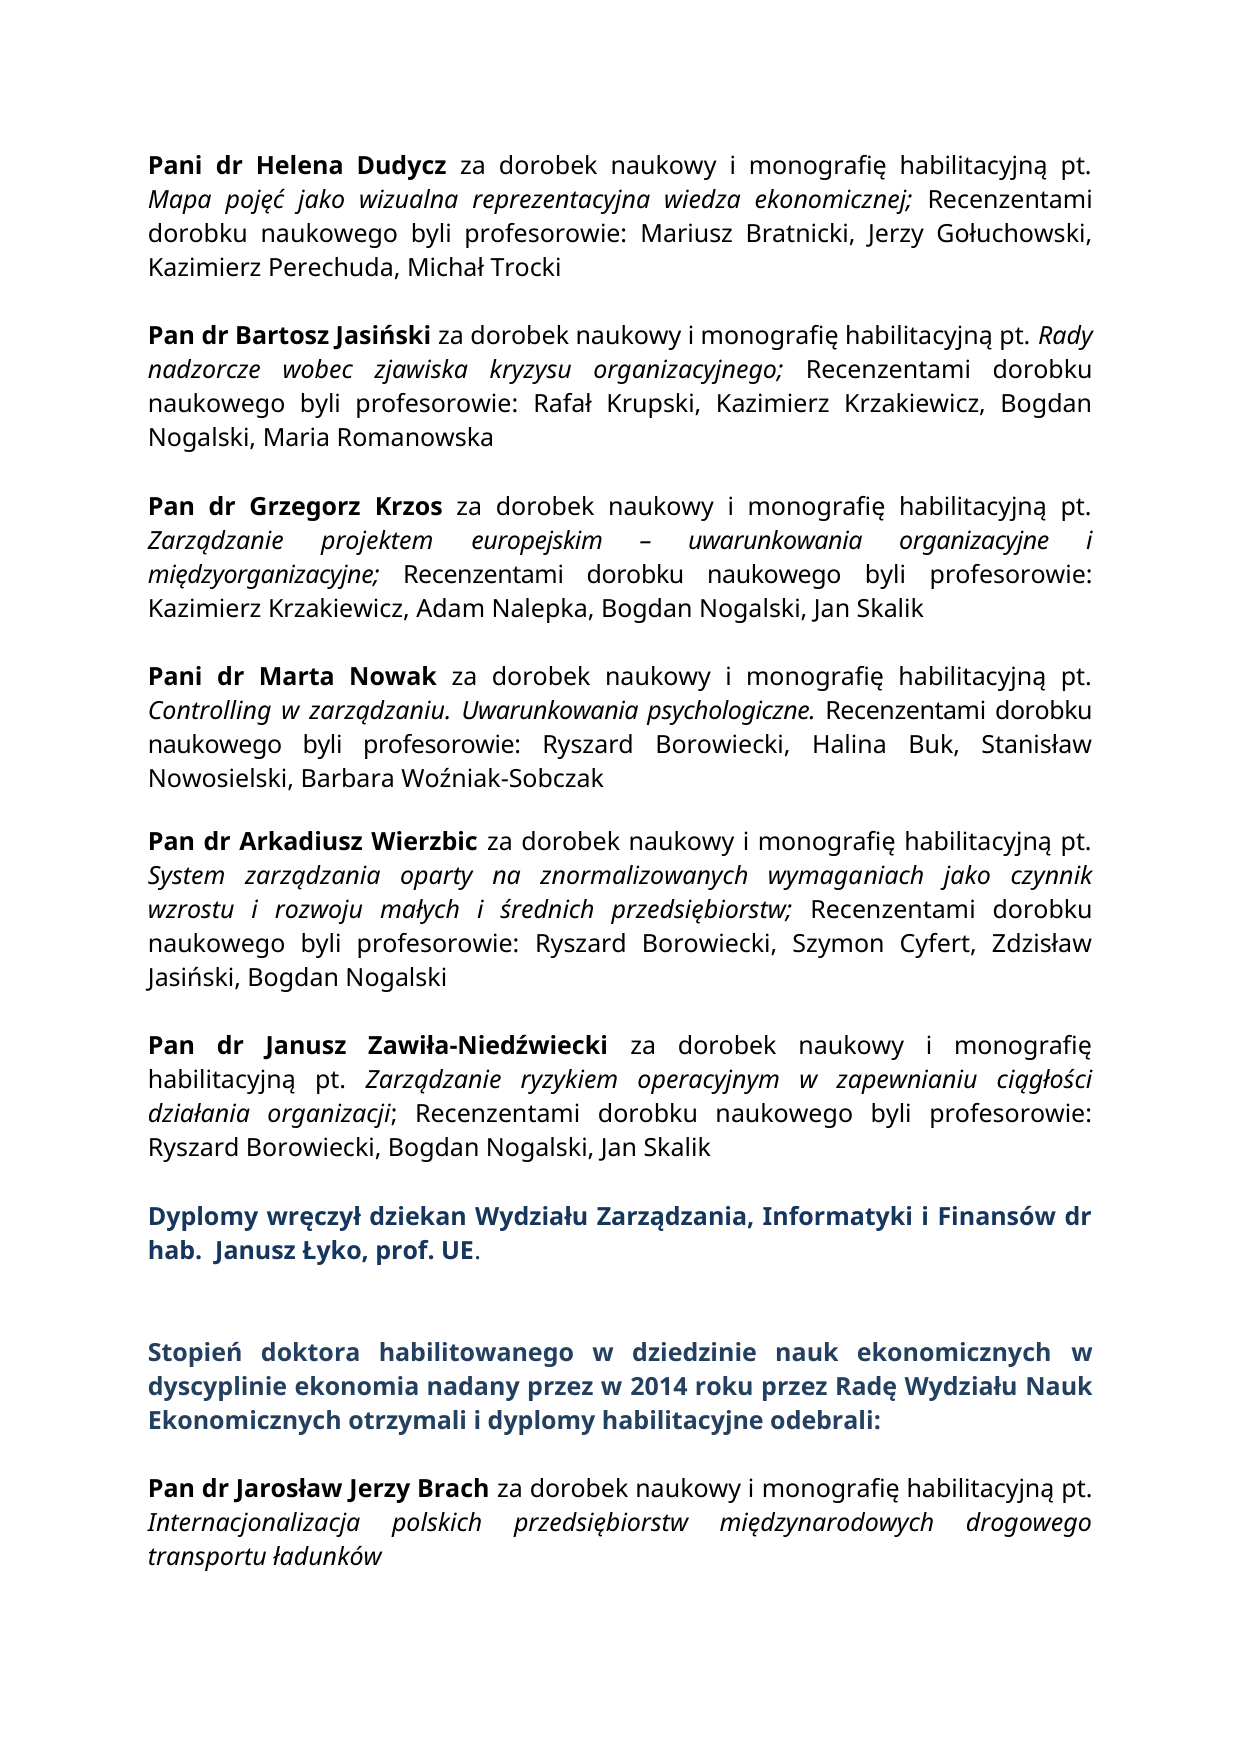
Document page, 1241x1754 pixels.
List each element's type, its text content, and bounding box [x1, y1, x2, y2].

text Pan dr Jarosław Jerzy Brach za dorobek naukowy i monografię habilitacyjną pt. Internacjonalizacja polskich przedsiębiorstw międzynarodowych drogowego transportu ładunków [148, 1471, 1093, 1573]
text Dyplomy wręczył dziekan Wydziału Zarządzania, Informatyki i Finansów dr hab. Janusz Łyko, prof. UE. [148, 1198, 1093, 1266]
text Pan dr Bartosz Jasiński za dorobek naukowy i monografię habilitacyjną pt. Rady nadzorcze wobec zjawiska kryzysu organizacyjnego; Recenzentami dorobku naukowego byli profesorowie: Rafał Krupski, Kazimierz Krzakiewicz, Bogdan Nogalski, Maria Romanowska [148, 318, 1093, 454]
text Pani dr Marta Nowak za dorobek naukowy i monografię habilitacyjną pt. Controlling w zarządzaniu. Uwarunkowania psychologiczne. Recenzentami dorobku naukowego byli profesorowie: Ryszard Borowiecki, Halina Buk, Stanisław Nowosielski, Barbara Woźniak-Sobczak [148, 658, 1093, 795]
text Pan dr Janusz Zawiła-Niedźwiecki za dorobek naukowy i monografię habilitacyjną pt. Zarządzanie ryzykiem operacyjnym w zapewnianiu ciągłości działania organizacji; Recenzentami dorobku naukowego byli profesorowie: Ryszard Borowiecki, Bogdan Nogalski, Jan Skalik [148, 1028, 1093, 1164]
text Pani dr Helena Dudycz za dorobek naukowy i monografię habilitacyjną pt. Mapa pojęć jako wizualna reprezentacyjna wiedza ekonomicznej; Recenzentami dorobku naukowego byli profesorowie: Mariusz Bratnicki, Jerzy Gołuchowski, Kazimierz Perechuda, Michał Trocki [148, 148, 1093, 284]
text Pan dr Arkadiusz Wierzbic za dorobek naukowy i monografię habilitacyjną pt. System zarządzania oparty na znormalizowanych wymaganiach jako czynnik wzrostu i rozwoju małych i średnich przedsiębiorstw; Recenzentami dorobku naukowego byli profesorowie: Ryszard Borowiecki, Szymon Cyfert, Zdzisław Jasiński, Bogdan Nogalski [148, 823, 1093, 994]
text Pan dr Grzegorz Krzos za dorobek naukowy i monografię habilitacyjną pt. Zarządzanie projektem europejskim – uwarunkowania organizacyjne i międzyorganizacyjne; Recenzentami dorobku naukowego byli profesorowie: Kazimierz Krzakiewicz, Adam Nalepka, Bogdan Nogalski, Jan Skalik [148, 488, 1093, 624]
text Stopień doktora habilitowanego w dziedzinie nauk ekonomicznych w dyscyplinie ekonomia nadany przez w 2014 roku przez Radę Wydziału Nauk Ekonomicznych otrzymali i dyplomy habilitacyjne odebrali: [148, 1334, 1093, 1437]
